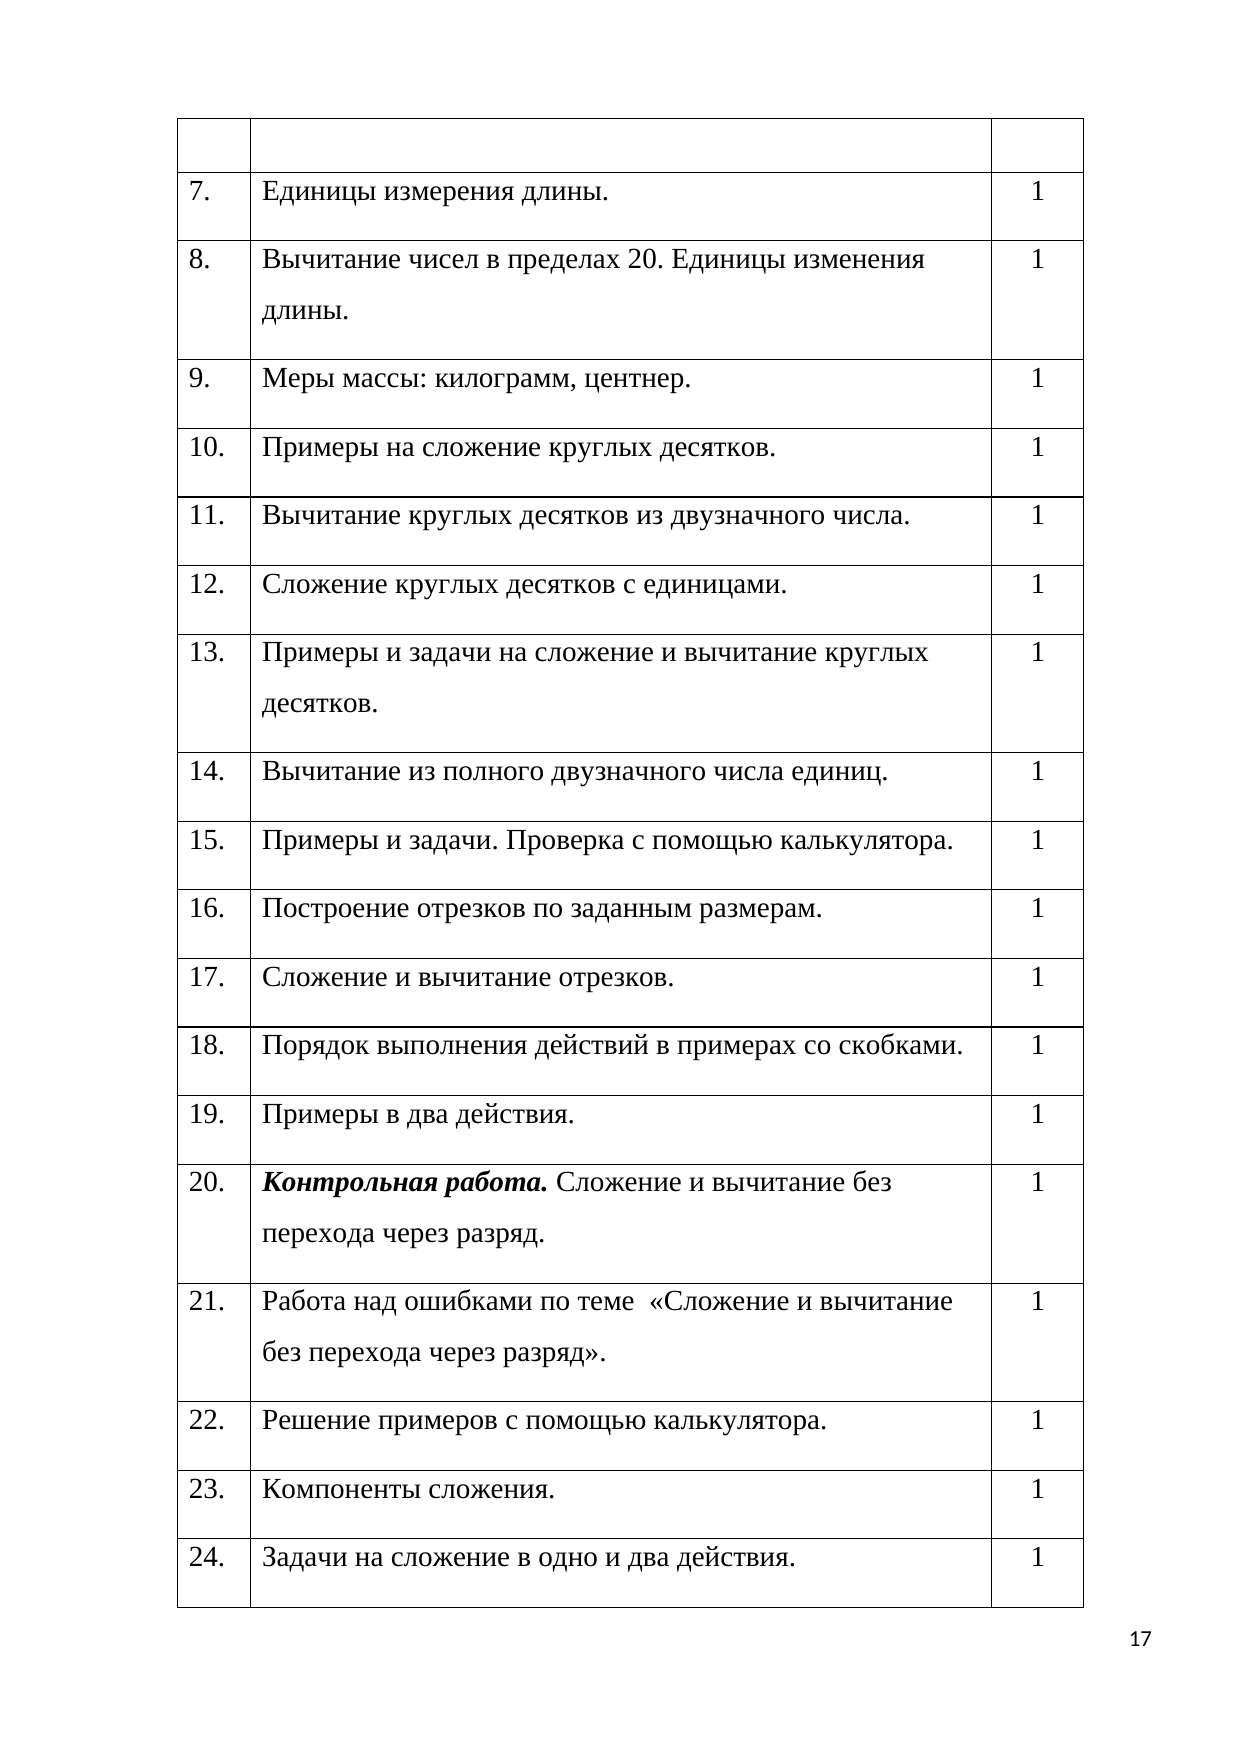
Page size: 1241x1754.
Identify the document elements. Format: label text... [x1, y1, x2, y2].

table_cell 1 [992, 1028, 1083, 1095]
table_cell 20. [178, 1165, 250, 1282]
table_cell 8. [178, 241, 250, 359]
table_cell Примеры и задачи на сложение и вычитание круглых десятков. [251, 635, 991, 752]
table_cell Примеры в два действия. [251, 1096, 991, 1163]
table_cell Вычитание круглых десятков из двузначного числа. [251, 498, 991, 565]
table_cell 18. [178, 1028, 250, 1095]
table_cell 1 [992, 635, 1083, 752]
table_cell 1 [992, 1284, 1083, 1401]
table_cell 1 [992, 1165, 1083, 1282]
table_cell Меры массы: килограмм, центнер. [251, 360, 991, 428]
table_cell 1 [992, 498, 1083, 565]
table_cell 22. [178, 1402, 250, 1470]
table_cell Задачи на сложение в одно и два действия. [251, 1539, 991, 1607]
table_cell 11. [178, 498, 250, 565]
table_cell 1 [992, 822, 1083, 889]
table_cell 1 [992, 1471, 1083, 1538]
table_cell 24. [178, 1539, 250, 1607]
table_cell 16. [178, 890, 250, 958]
table_cell Примеры и задачи. Проверка с помощью калькулятора. [251, 822, 991, 889]
table_cell Построение отрезков по заданным размерам. [251, 890, 991, 958]
table_cell 19. [178, 1096, 250, 1163]
table_cell Компоненты сложения. [251, 1471, 991, 1538]
table_cell 1 [992, 959, 1083, 1026]
table_cell Работа над ошибками по теме «Сложение и вычитание без перехода через разряд». [251, 1284, 991, 1401]
table_cell 1 [992, 1402, 1083, 1470]
table_cell 10. [178, 429, 250, 496]
table_cell 1 [992, 173, 1083, 240]
table_cell 17. [178, 959, 250, 1026]
table_cell 9. [178, 360, 250, 428]
table_cell 15. [178, 822, 250, 889]
table_cell 1 [992, 890, 1083, 958]
table_cell Решение примеров с помощью калькулятора. [251, 1402, 991, 1470]
table_cell 1 [992, 241, 1083, 359]
table_cell 12. [178, 566, 250, 633]
table_cell Примеры на сложение круглых десятков. [251, 429, 991, 496]
table_cell 23. [178, 1471, 250, 1538]
table_cell 6. [178, 119, 250, 172]
table_cell Порядок выполнения действий в примерах со скобками. [251, 1028, 991, 1095]
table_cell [251, 119, 991, 172]
table_cell 21. [178, 1284, 250, 1401]
table_cell 14. [178, 753, 250, 821]
table_cell Вычитание чисел в пределах 20. Единицы изменения длины. [251, 241, 991, 359]
table_cell 1 [992, 753, 1083, 821]
table_cell 7. [178, 173, 250, 240]
table_cell 1 [992, 1096, 1083, 1163]
table_cell Сложение круглых десятков с единицами. [251, 566, 991, 633]
table_cell Сложение и вычитание отрезков. [251, 959, 991, 1026]
table_cell 1 [992, 360, 1083, 428]
table_cell 1 [992, 566, 1083, 633]
table_cell 1 [992, 1539, 1083, 1607]
table_cell 1 [992, 119, 1083, 172]
table_cell Вычитание из полного двузначного числа единиц. [251, 753, 991, 821]
table_cell Единицы измерения длины. [251, 173, 991, 240]
table_cell 13. [178, 635, 250, 752]
table_cell 1 [992, 429, 1083, 496]
table_cell Контрольная работа. Сложение и вычитание без перехода через разряд. [251, 1165, 991, 1282]
